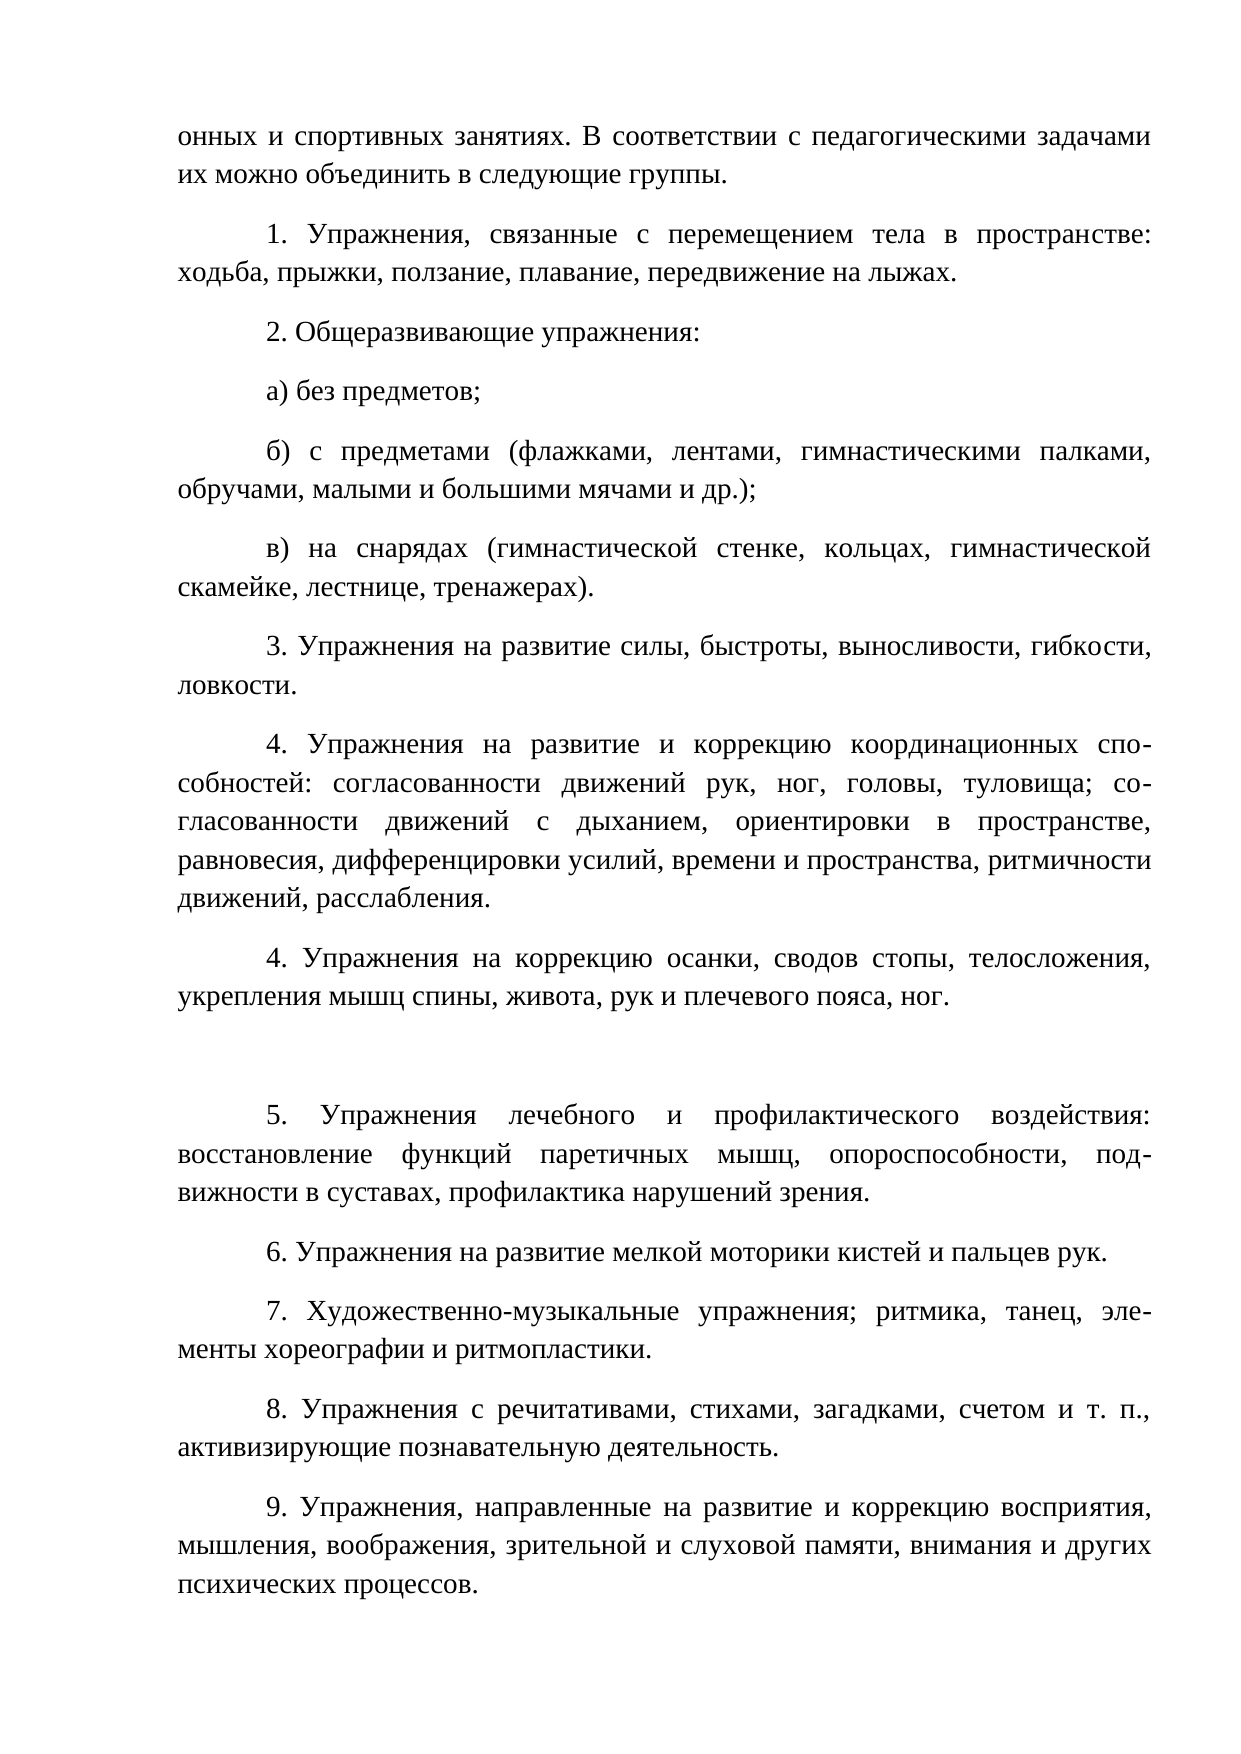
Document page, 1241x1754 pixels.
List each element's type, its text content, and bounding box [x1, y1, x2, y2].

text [177, 118, 1152, 190]
text б) с предметами (флажками, лентами, гимнастическими палками, обручами, малыми и большими мячами и др.); [177, 433, 1152, 505]
text 9. Упражнения, направленные на развитие и коррекцию воспри­ятия, мышления, воображения, зрительной и слуховой памяти, внима­ния и других психических процессов. [177, 1489, 1152, 1599]
text 4. Упражнения на развитие и коррекцию координационных спо­собностей: согласованности движений рук, ног, головы, туловища; со­гласованности движений с дыханием, ориентировки в пространстве, равновесия, дифференцировки усилий, времени и пространства, рит­мичности движений, расслабления. [177, 726, 1152, 914]
text в) на снарядах (гимнастической стенке, кольцах, гимнастической скамейке, лестнице, тренажерах). [177, 531, 1152, 603]
text 8. Упражнения с речитативами, стихами, загадками, счетом и т. п., активизирующие познавательную деятельность. [177, 1391, 1152, 1463]
text а) без предметов; [177, 373, 1152, 407]
text 4. Упражнения на коррекцию осанки, сводов стопы, телосложения, укрепления мышц спины, живота, рук и плечевого пояса, ног. [177, 940, 1152, 1012]
text 7. Художественно-музыкальные упражнения; ритмика, танец, эле­менты хореографии и ритмопластики. [177, 1293, 1152, 1365]
text 2. Общеразвивающие упражнения: [177, 314, 1152, 347]
text 6. Упражнения на развитие мелкой моторики кистей и пальцев рук. [177, 1234, 1152, 1267]
text 1. Упражнения, связанные с перемещением тела в простран­стве: ходьба, прыжки, ползание, плавание, передвижение на лыжах. [177, 216, 1152, 288]
text 3. Упражнения на развитие силы, быстроты, выносливости, гибко­сти, ловкости. [177, 628, 1152, 701]
text 5. Упражнения лечебного и профилактического воздействия: восстановление функций паретичных мышц, опороспособности, под­вижности в суставах, профилактика нарушений зрения. [177, 1097, 1152, 1208]
